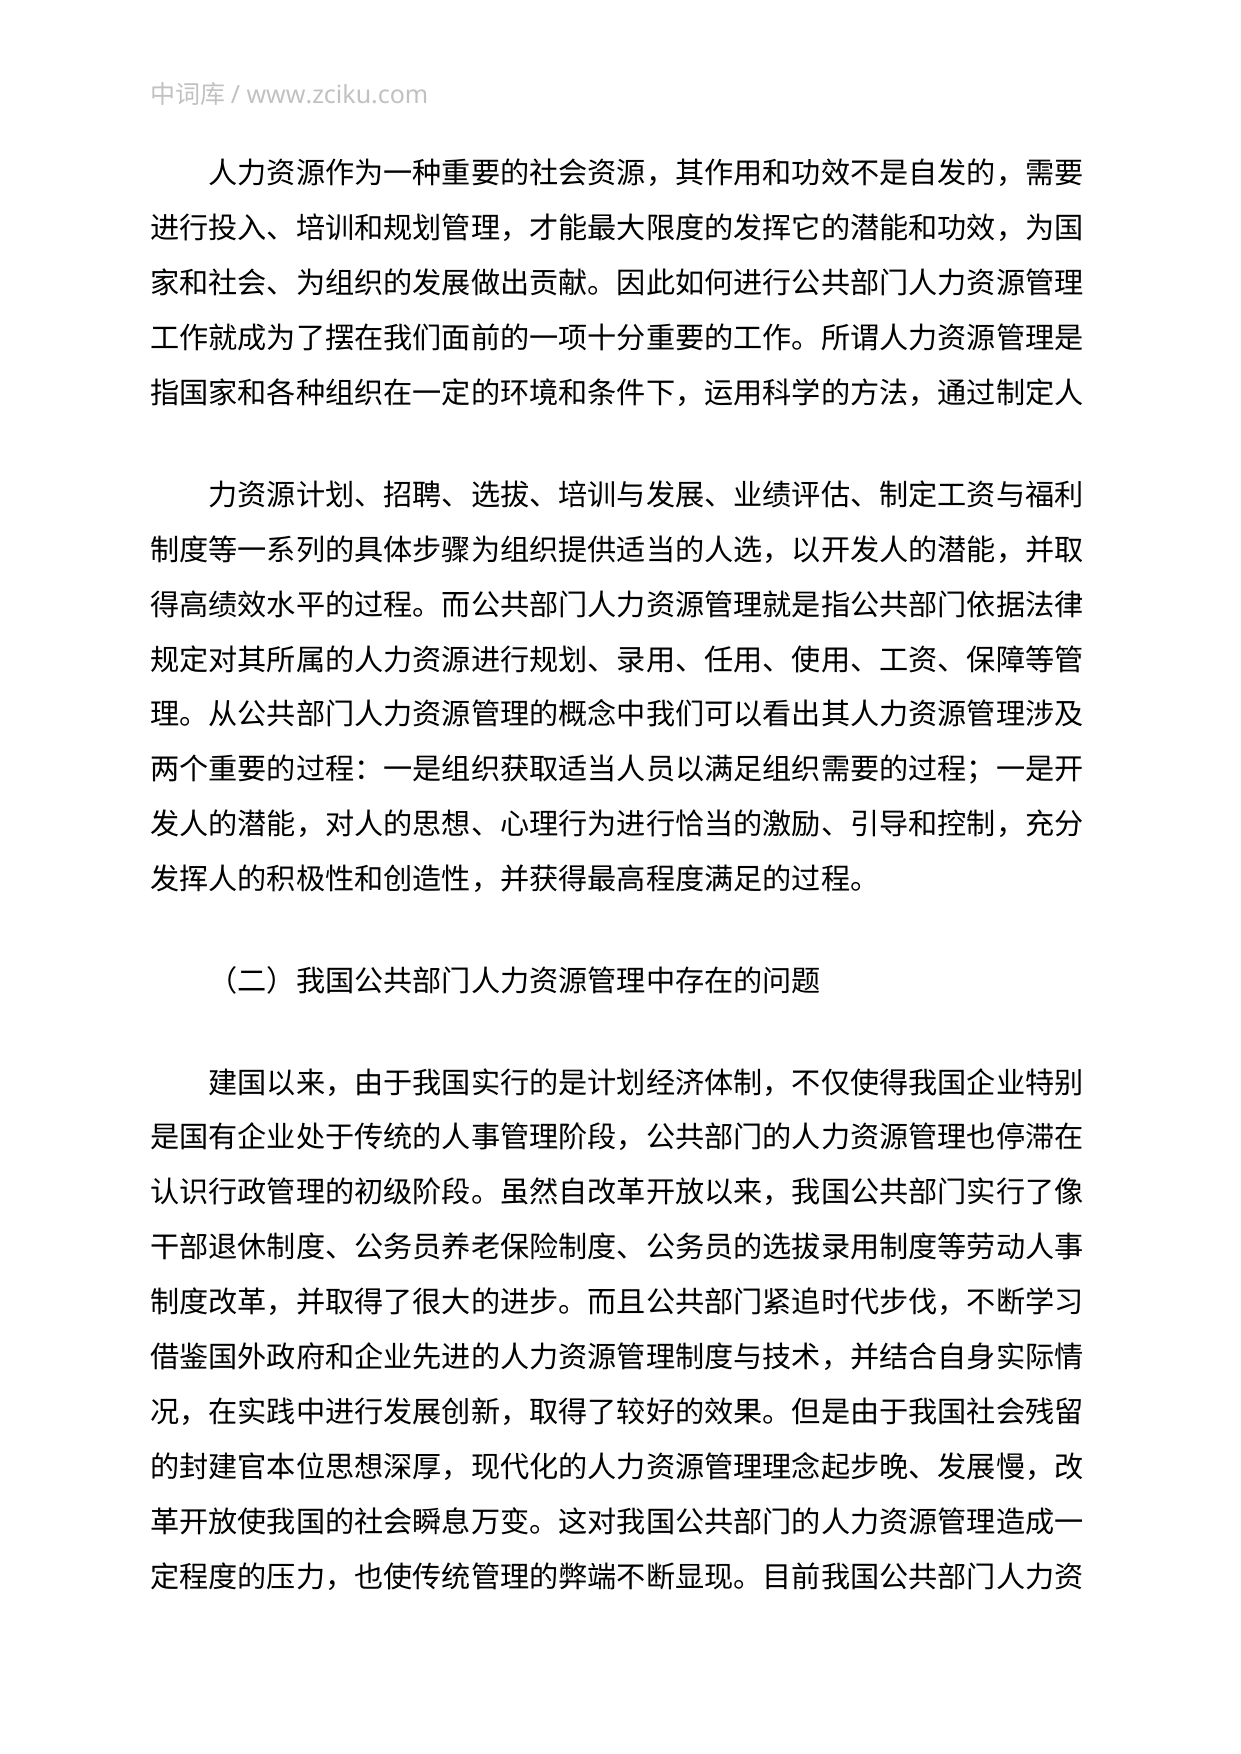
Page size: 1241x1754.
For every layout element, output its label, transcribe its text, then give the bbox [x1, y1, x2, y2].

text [150, 1059, 1090, 1596]
text 力资源计划、招聘、选拔、培训与发展、业绩评估、制定工资与福利制度等一系列的具体步骤为组织提供适当的人选，以开发人的潜能，并取得高绩效水平的过程。而公共部门人力资源管理就是指公共部门依据法律规定对其所属的人力资源进行规划、录用、任用、使用、工资、保障等管理。从公共部门人力资源管理的概念中我们可以看出其人力资源管理涉及两个重要的过程：一是组织获取适当人员以满足组织需要的过程；一是开发人的潜能，对人的思想、心理行为进行恰当的激励、引导和控制，充分发挥人的积极性和创造性，并获得最高程度满足的过程。 [150, 471, 1090, 898]
text 人力资源作为一种重要的社会资源，其作用和功效不是自发的，需要进行投入、培训和规划管理，才能最大限度的发挥它的潜能和功效，为国家和社会、为组织的发展做出贡献。因此如何进行公共部门人力资源管理工作就成为了摆在我们面前的一项十分重要的工作。所谓人力资源管理是指国家和各种组织在一定的环境和条件下，运用科学的方法，通过制定人 [150, 150, 1090, 412]
text （二）我国公共部门人力资源管理中存在的问题 [150, 957, 1090, 1000]
